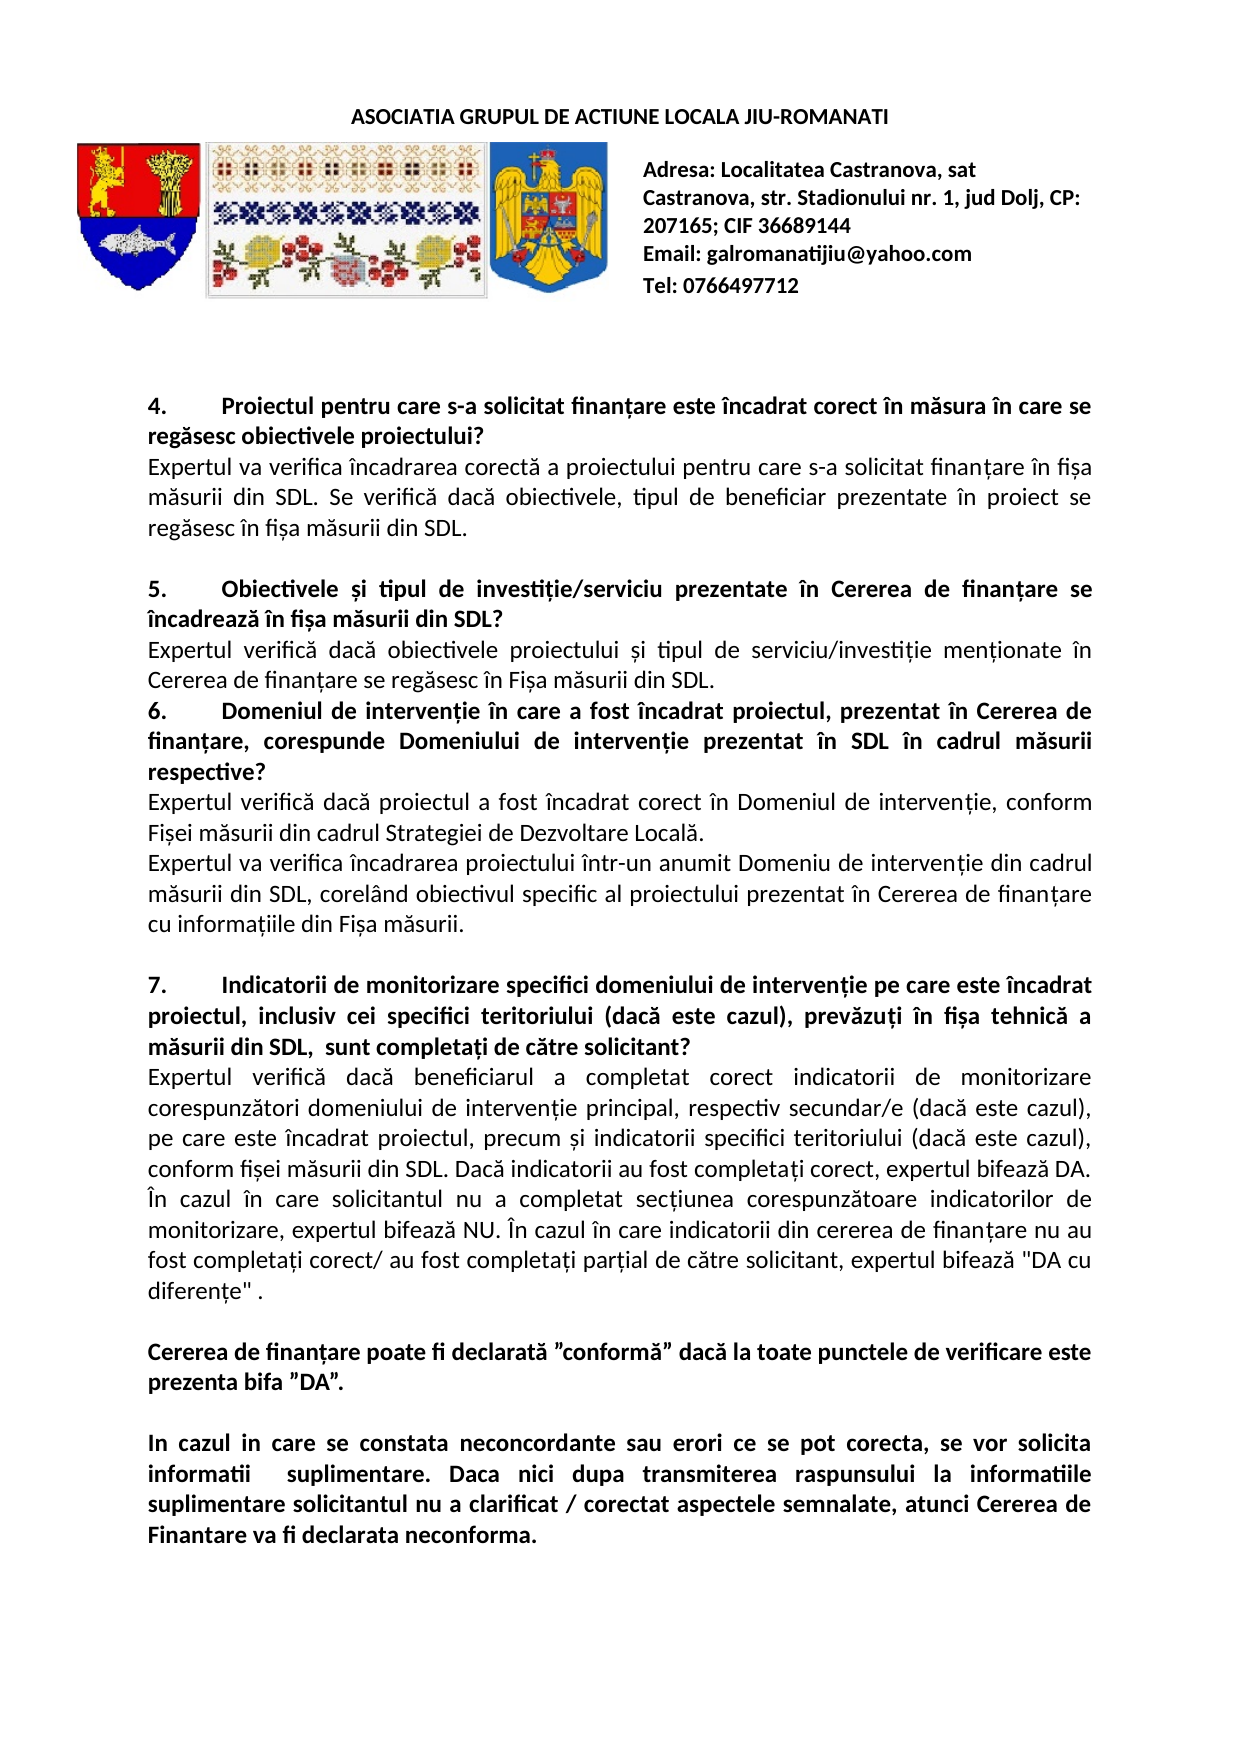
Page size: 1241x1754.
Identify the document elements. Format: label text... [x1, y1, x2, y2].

text Expertul verifică dacă obiectivele proiectului și tipul de serviciu/investiție menționate în Cererea de finanțare se regăsesc în Fișa măsurii din SDL. [148, 634, 1093, 695]
list Expertul verifică dacă beneficiarul a completat corect indicatorii de monitorizare corespunzători domeniului de intervenție principal, respectiv secundar/e (dacă este cazul), pe care este încadrat proiectul, precum și indicatorii specifici teritoriului (dacă este cazul), conform fișei măsurii din SDL. Dacă indicatorii au fost completați corect, expertul bifează DA. În cazul în care solicitantul nu a completat secțiunea corespunzătoare indicatorilor de monitorizare, expertul bifează NU. În cazul în care indicatorii din cererea de finanțare nu au fost completați corect/ au fost completați parțial de către solicitant, expertul bifează "DA cu diferențe" . [148, 1061, 1093, 1305]
text Expertul va verifica încadrarea corectă a proiectului pentru care s-a solicitat finanțare în fișa măsurii din SDL. Se verifică dacă obiectivele, tipul de beneficiar prezentate în proiect se regăsesc în fișa măsurii din SDL. [148, 451, 1093, 542]
list Expertul verifică dacă proiectul a fost încadrat corect în Domeniul de intervenție, conform Fișei măsurii din cadrul Strategiei de Dezvoltare Locală. [148, 787, 1093, 848]
list In cazul in care se constata neconcordante sau erori ce se pot corecta, se vor solicita informatii suplimentare. Daca nici dupa transmiterea raspunsului la informatiile suplimentare solicitantul nu a clarificat / corectat aspectele semnalate, atunci Cererea de Finantare va fi declarata neconforma. [148, 1427, 1093, 1549]
picture [76, 142, 610, 302]
list Domeniul de intervenție în care a fost încadrat proiectul, prezentat în Cererea de finanțare, corespunde Domeniului de intervenție prezentat în SDL în cadrul măsurii respective? [148, 695, 1093, 787]
text Cererea de finanțare poate fi declarată ”conformă” dacă la toate punctele de verificare este prezenta bifa ”DA”. [148, 1336, 1093, 1397]
list Expertul va verifica încadrarea proiectului într-un anumit Domeniu de intervenție din cadrul măsurii din SDL, corelând obiectivul specific al proiectului prezentat în Cererea de finanțare cu informațiile din Fișa măsurii. [148, 848, 1093, 939]
list Indicatorii de monitorizare specifici domeniului de intervenție pe care este încadrat proiectul, inclusiv cei specifici teritoriului (dacă este cazul), prevăzuți în fișa tehnică a măsurii din SDL, sunt completaţi de către solicitant? [148, 970, 1093, 1061]
list Obiectivele și tipul de investiție/serviciu prezentate în Cererea de finanțare se încadrează în fișa măsurii din SDL? [148, 573, 1093, 634]
list Proiectul pentru care s-a solicitat finanțare este încadrat corect în măsura în care se regăsesc obiectivele proiectului? [148, 390, 1093, 451]
